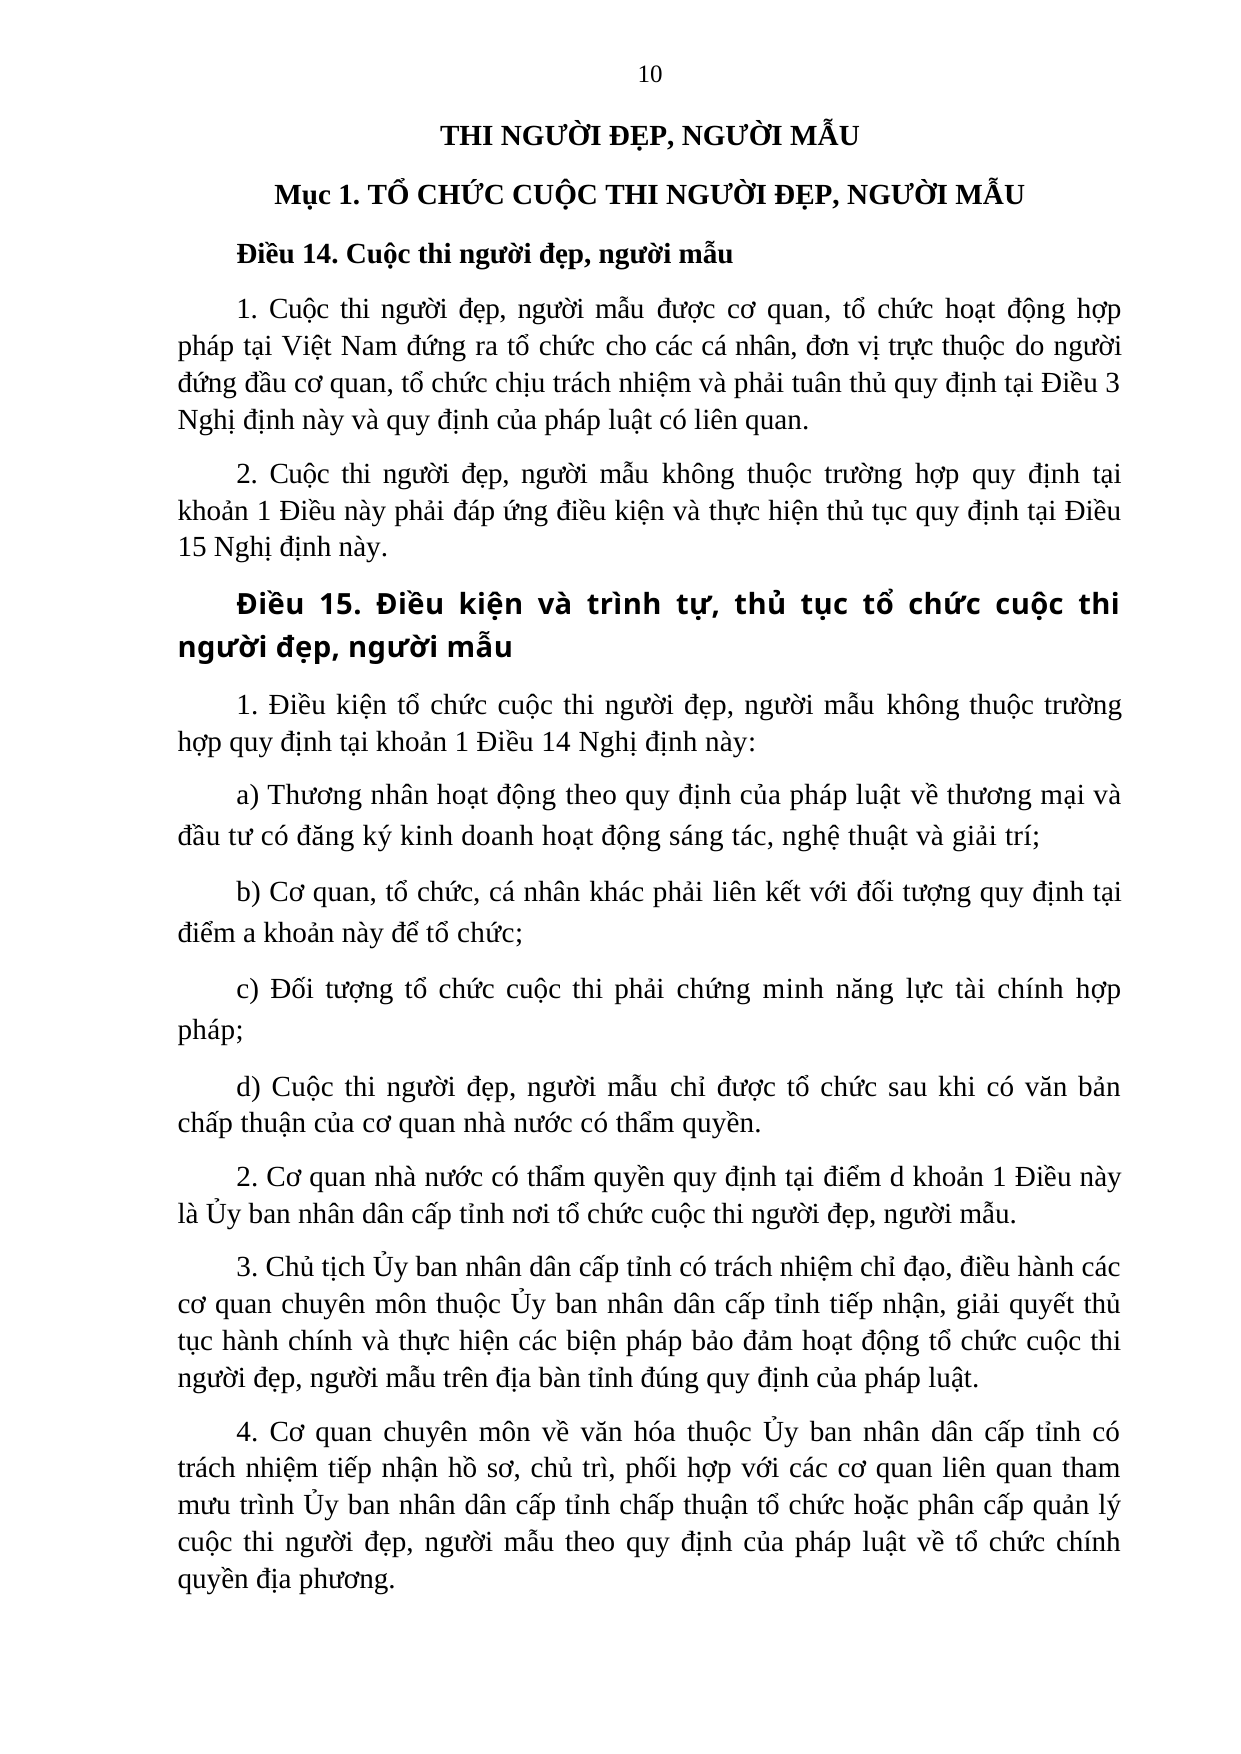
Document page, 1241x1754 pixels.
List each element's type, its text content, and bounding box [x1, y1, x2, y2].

text a) Thương nhân hoạt động theo quy định của pháp luật về thương mại và đầu tư có đăng ký kinh doanh hoạt động sáng tác, nghệ thuật và giải trí; [177, 777, 1122, 851]
text THI NGƯỜI ĐẸP, NGƯỜI MẪU [177, 118, 1122, 152]
text d) Cuộc thi người đẹp, người mẫu chỉ được tổ chức sau khi có văn bản chấp thuận của cơ quan nhà nước có thẩm quyền. [177, 1069, 1122, 1139]
text 3. Chủ tịch Ủy ban nhân dân cấp tỉnh có trách nhiệm chỉ đạo, điều hành các cơ quan chuyên môn thuộc Ủy ban nhân dân cấp tỉnh tiếp nhận, giải quyết thủ tục hành chính và thực hiện các biện pháp bảo đảm hoạt động tổ chức cuộc thi người đẹp, người mẫu trên địa bàn tỉnh đúng quy định của pháp luật. [177, 1249, 1122, 1394]
text 2. Cơ quan nhà nước có thẩm quyền quy định tại điểm d khoản 1 Điều này là Ủy ban nhân dân cấp tỉnh nơi tổ chức cuộc thi người đẹp, người mẫu. [177, 1159, 1122, 1229]
text 4. Cơ quan chuyên môn về văn hóa thuộc Ủy ban nhân dân cấp tỉnh có trách nhiệm tiếp nhận hồ sơ, chủ trì, phối hợp với các cơ quan liên quan tham mưu trình Ủy ban nhân dân cấp tỉnh chấp thuận tổ chức hoặc phân cấp quản lý cuộc thi người đẹp, người mẫu theo quy định của pháp luật về tổ chức chính quyền địa phương. [177, 1414, 1122, 1595]
text b) Cơ quan, tổ chức, cá nhân khác phải liên kết với đối tượng quy định tại điểm a khoản này để tổ chức; [177, 874, 1122, 948]
text 1. Điều kiện tổ chức cuộc thi người đẹp, người mẫu không thuộc trường hợp quy định tại khoản 1 Điều 14 Nghị định này: [177, 687, 1122, 757]
text Điều 15. Điều kiện và trình tự, thủ tục tổ chức cuộc thi người đẹp, người mẫu [177, 583, 1122, 666]
text Điều 14. Cuộc thi người đẹp, người mẫu [177, 236, 1122, 269]
text 1. Cuộc thi người đẹp, người mẫu được cơ quan, tổ chức hoạt động hợp pháp tại Việt Nam đứng ra tổ chức cho các cá nhân, đơn vị trực thuộc do người đứng đầu cơ quan, tổ chức chịu trách nhiệm và phải tuân thủ quy định tại Điều 3 Nghị định này và quy định của pháp luật có liên quan. [177, 292, 1122, 436]
text c) Đối tượng tổ chức cuộc thi phải chứng minh năng lực tài chính hợp pháp; [177, 972, 1122, 1045]
text Mục 1. TỔ CHỨC CUỘC THI NGƯỜI ĐẸP, NGƯỜI MẪU [177, 177, 1122, 211]
text 2. Cuộc thi người đẹp, người mẫu không thuộc trường hợp quy định tại khoản 1 Điều này phải đáp ứng điều kiện và thực hiện thủ tục quy định tại Điều 15 Nghị định này. [177, 456, 1122, 563]
